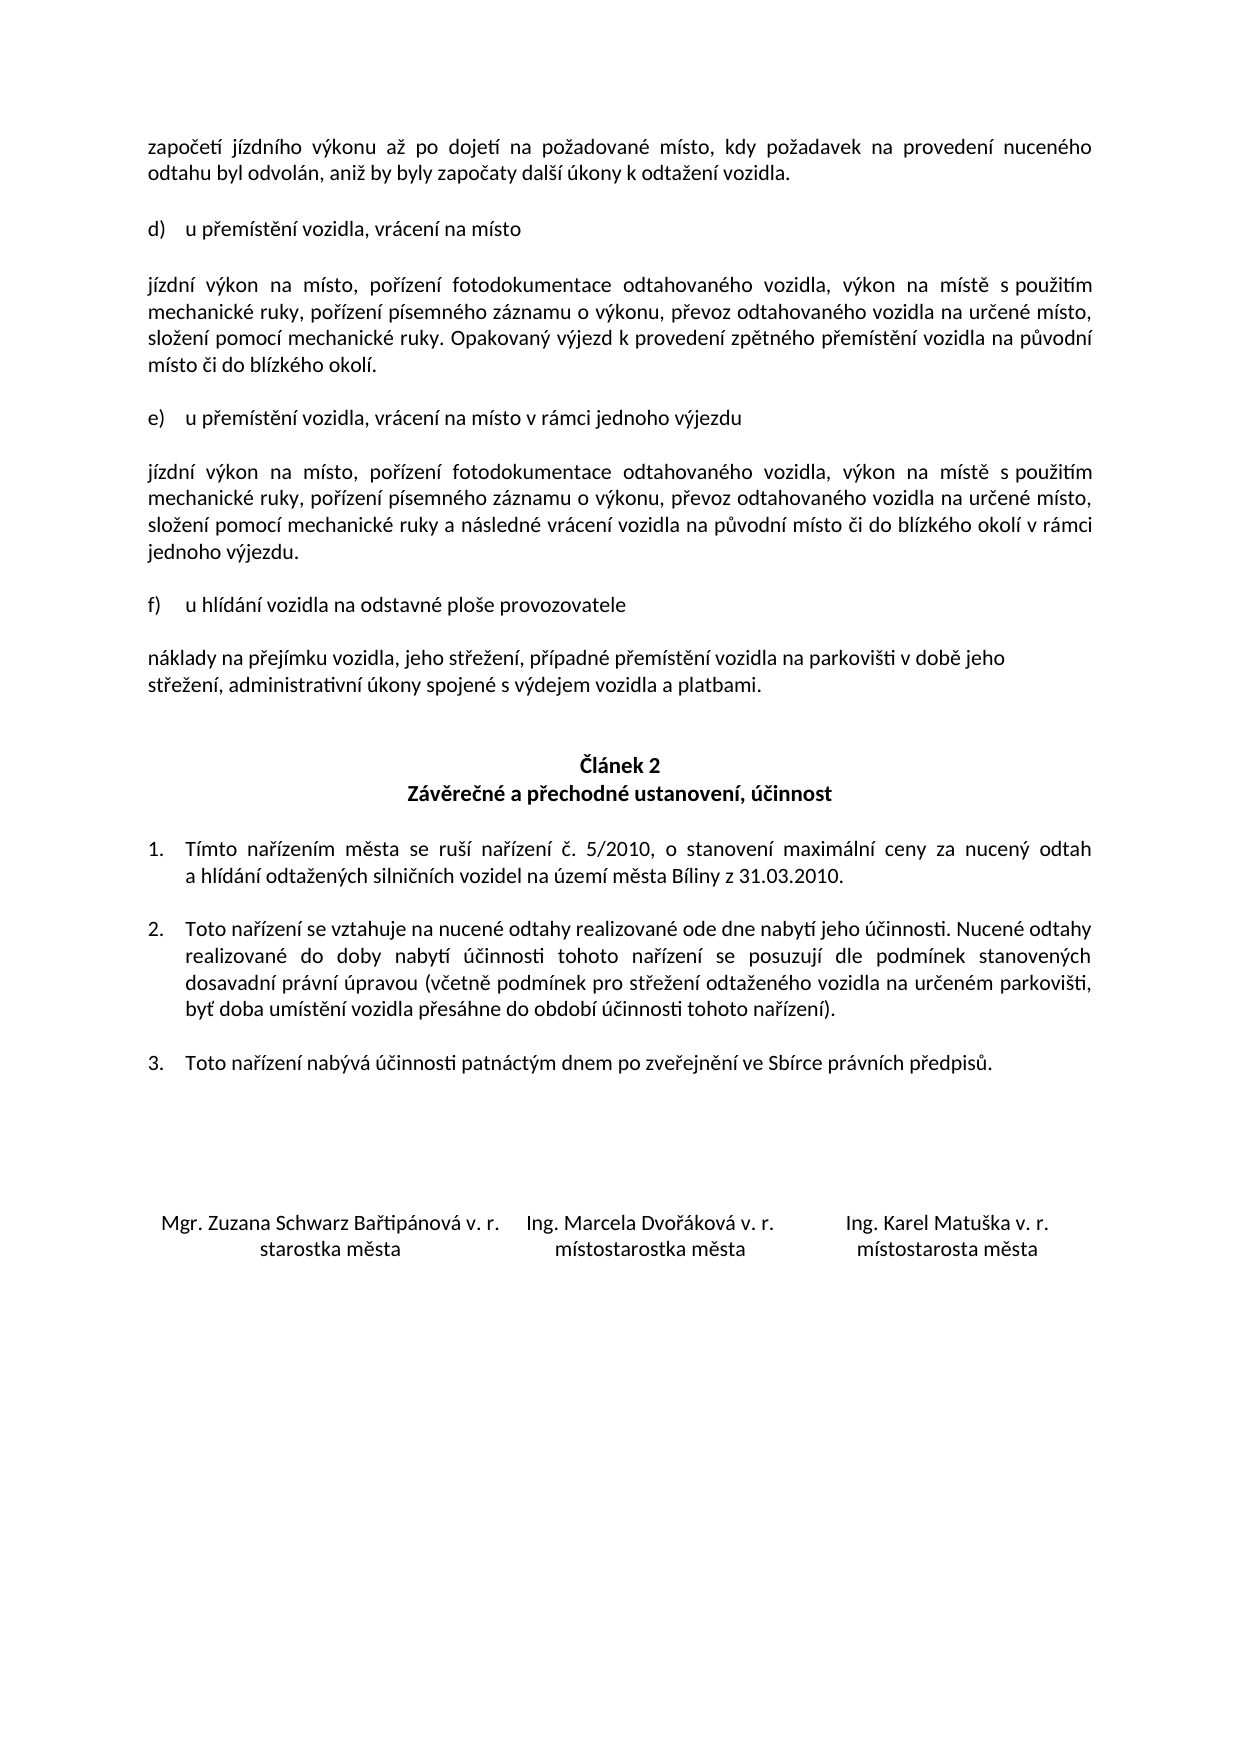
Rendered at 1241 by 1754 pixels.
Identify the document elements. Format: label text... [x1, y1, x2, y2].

text jízdní výkon na místo, pořízení fotodokumentace odtahovaného vozidla, výkon na místě s použitím mechanické ruky, pořízení písemného záznamu o výkonu, převoz odtahovaného vozidla na určené místo, složení pomocí mechanické ruky a následné vrácení vozidla na původní místo či do blízkého okolí v rámci jednoho výjezdu. [148, 458, 1093, 564]
list Toto nařízení se vztahuje na nucené odtahy realizované ode dne nabytí jeho účinnosti. Nucené odtahy realizované do doby nabytí účinnosti tohoto nařízení se posuzují dle podmínek stanovených dosavadní právní úpravou (včetně podmínek pro střežení odtaženého vozidla na určeném parkovišti, byť doba umístění vozidla přesáhne do období účinnosti tohoto nařízení). [148, 915, 1093, 1022]
text započetí jízdního výkonu až po dojetí na požadované místo, kdy požadavek na provedení nuceného odtahu byl odvolán, aniž by byly započaty další úkony k odtažení vozidla. [148, 133, 1093, 186]
list Toto nařízení nabývá účinnosti patnáctým dnem po zveřejnění ve Sbírce právních předpisů. [148, 1049, 1093, 1075]
text střežení, administrativní úkony spojené s výdejem vozidla a platbami. [148, 671, 1093, 698]
list u přemístění vozidla, vrácení na místo v rámci jednoho výjezdu [148, 404, 1093, 431]
table_header Mgr. Zuzana Schwarz Bařtipánová v. r. starostka města [148, 1209, 513, 1262]
list u přemístění vozidla, vrácení na místo [148, 215, 1093, 242]
text Článek 2 [148, 751, 1093, 779]
table_header Ing. Marcela Dvořáková v. r. místostarostka města [513, 1209, 787, 1262]
list u hlídání vozidla na odstavné ploše provozovatele [148, 591, 1093, 618]
text Závěrečné a přechodné ustanovení, účinnost [148, 779, 1093, 807]
table_header Ing. Karel Matuška v. r. místostarosta města [787, 1209, 1107, 1262]
list Tímto nařízením města se ruší nařízení č. 5/2010, o stanovení maximální ceny za nucený odtah a hlídání odtažených silničních vozidel na území města Bíliny z 31.03.2010. [148, 835, 1093, 889]
text náklady na přejímku vozidla, jeho střežení, případné přemístění vozidla na parkovišti v době jeho [148, 644, 1093, 671]
text jízdní výkon na místo, pořízení fotodokumentace odtahovaného vozidla, výkon na místě s použitím mechanické ruky, pořízení písemného záznamu o výkonu, převoz odtahovaného vozidla na určené místo, složení pomocí mechanické ruky. Opakovaný výjezd k provedení zpětného přemístění vozidla na původní místo či do blízkého okolí. [148, 271, 1093, 378]
